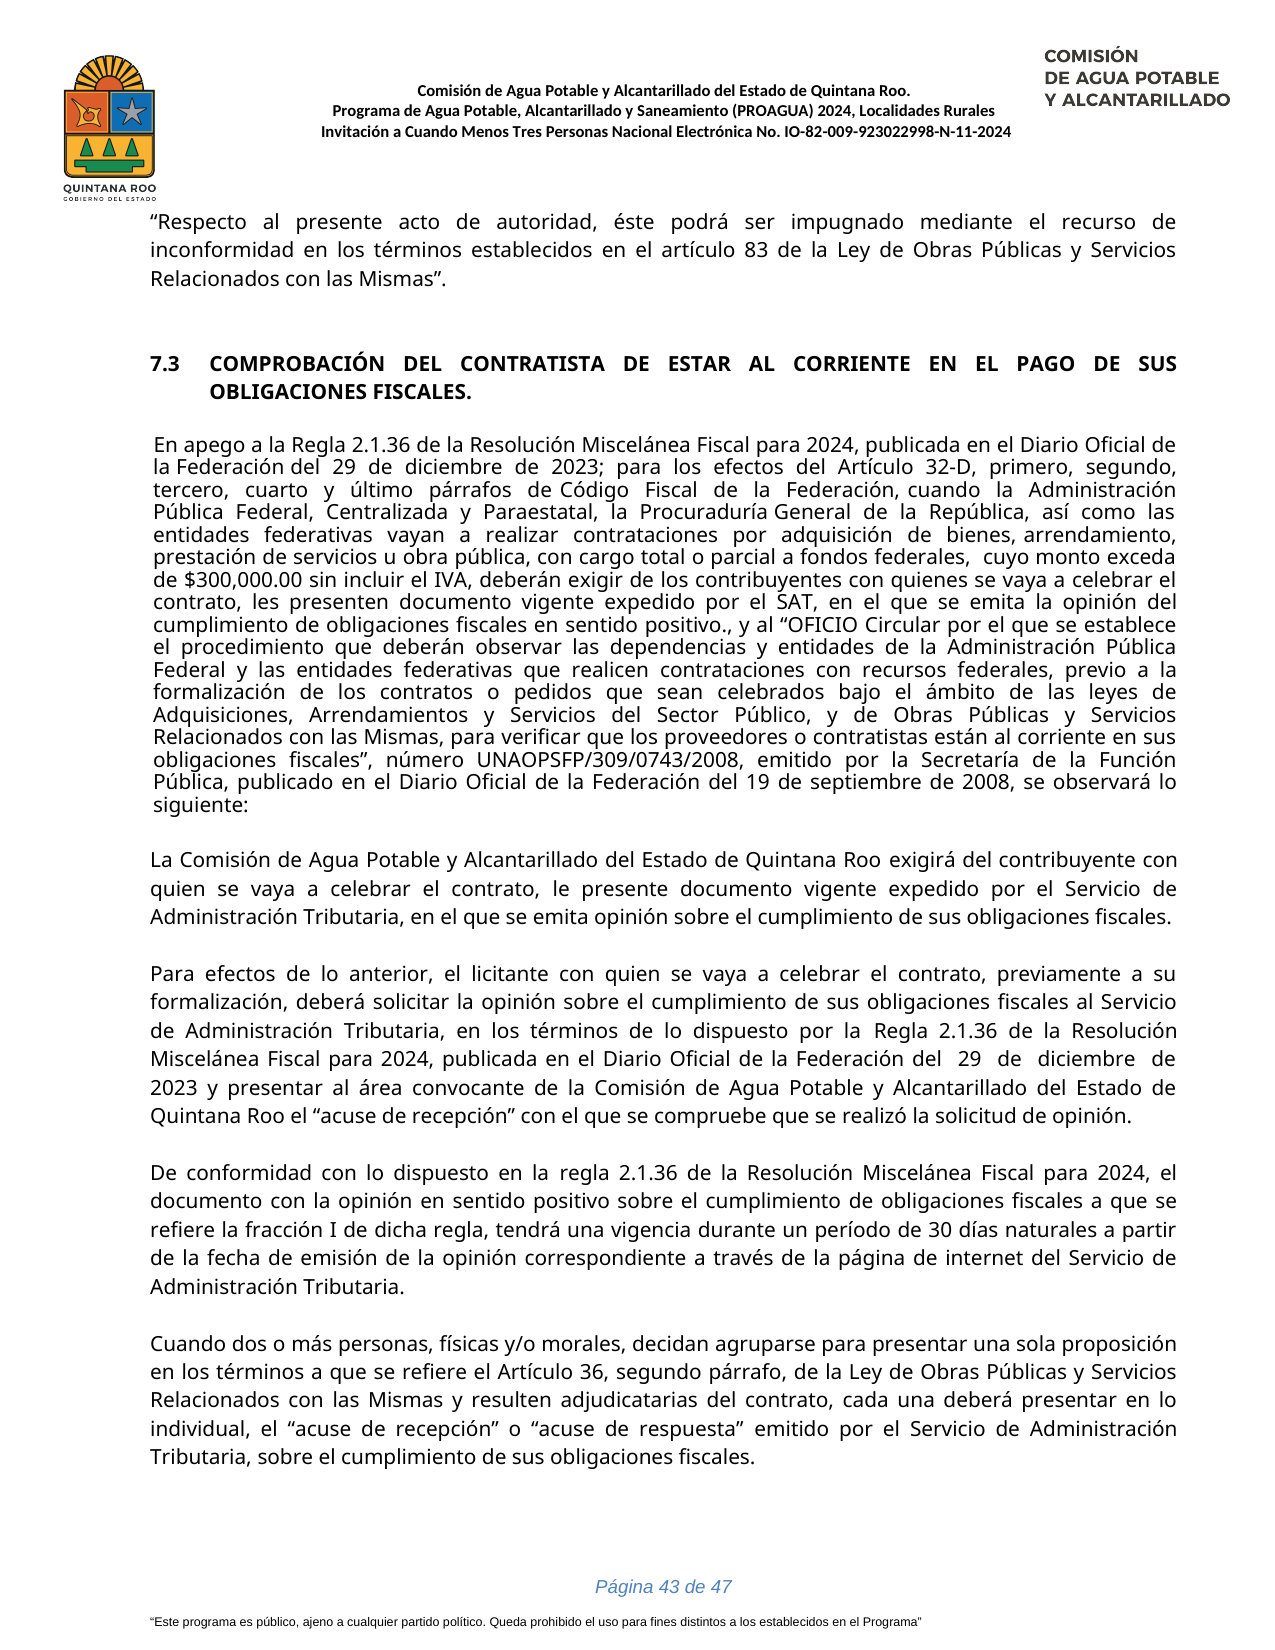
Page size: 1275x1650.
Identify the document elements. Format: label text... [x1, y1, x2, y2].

picture [45, 45, 178, 213]
text Cuando dos o más personas, físicas y/o morales, decidan agruparse para presentar una sola proposición en los términos a que se refiere el Artículo 36, segundo párrafo, de la Ley de Obras Públicas y Servicios Relacionados con las Mismas y resulten adjudicatarias del contrato, cada una deberá presentar en lo individual, el “acuse de recepción” o “acuse de respuesta” emitido por el Servicio de Administración Tributaria, sobre el cumplimiento de sus obligaciones fiscales. [150, 1329, 1178, 1471]
picture [1037, 45, 1236, 111]
text La Comisión de Agua Potable y Alcantarillado del Estado de Quintana Roo exigirá del contribuyente con quien se vaya a celebrar el contrato, le presente documento vigente expedido por el Servicio de Administración Tributaria, en el que se emita opinión sobre el cumplimiento de sus obligaciones fiscales. [150, 845, 1178, 931]
text 7.3 COMPROBACIÓN DEL CONTRATISTA DE ESTAR AL CORRIENTE EN EL PAGO DE SUS OBLIGACIONES FISCALES. [150, 349, 1178, 406]
text De conformidad con lo dispuesto en la regla 2.1.36 de la Resolución Miscelánea Fiscal para 2024, el documento con la opinión en sentido positivo sobre el cumplimiento de obligaciones fiscales a que se refiere la fracción I de dicha regla, tendrá una vigencia durante un período de 30 días naturales a partir de la fecha de emisión de la opinión correspondiente a través de la página de internet del Servicio de Administración Tributaria. [150, 1158, 1178, 1300]
text En apego a la Regla 2.1.36 de la Resolución Miscelánea Fiscal para 2024, publicada en el Diario Oficial de la Federación del 29 de diciembre de 2023; para los efectos del Artículo 32-D, primero, segundo, tercero, cuarto y último párrafos de Código Fiscal de la Federación, cuando la Administración Pública Federal, Centralizada y Paraestatal, la Procuraduría General de la República, así como las entidades federativas vayan a realizar contrataciones por adquisición de bienes, arrendamiento, prestación de servicios u obra pública, con cargo total o parcial a fondos federales, cuyo monto exceda de $300,000.00 sin incluir el IVA, deberán exigir de los contribuyentes con quienes se vaya a celebrar el contrato, les presenten documento vigente expedido por el SAT, en el que se emita la opinión del cumplimiento de obligaciones fiscales en sentido positivo., y al “OFICIO Circular por el que se establece el procedimiento que deberán observar las dependencias y entidades de la Administración Pública Federal y las entidades federativas que realicen contrataciones con recursos federales, previo a la formalización de los contratos o pedidos que sean celebrados bajo el ámbito de las leyes de Adquisiciones, Arrendamientos y Servicios del Sector Público, y de Obras Públicas y Servicios Relacionados con las Mismas, para verificar que los proveedores o contratistas están al corriente en sus obligaciones fiscales”, número UNAOPSFP/309/0743/2008, emitido por la Secretaría de la Función Pública, publicado en el Diario Oficial de la Federación del 19 de septiembre de 2008, se observará lo siguiente: [153, 434, 1178, 817]
text Para efectos de lo anterior, el licitante con quien se vaya a celebrar el contrato, previamente a su formalización, deberá solicitar la opinión sobre el cumplimiento de sus obligaciones fiscales al Servicio de Administración Tributaria, en los términos de lo dispuesto por la Regla 2.1.36 de la Resolución Miscelánea Fiscal para 2024, publicada en el Diario Oficial de la Federación del 29 de diciembre de 2023 y presentar al área convocante de la Comisión de Agua Potable y Alcantarillado del Estado de Quintana Roo el “acuse de recepción” con el que se compruebe que se realizó la solicitud de opinión. [150, 959, 1178, 1129]
text “Respecto al presente acto de autoridad, éste podrá ser impugnado mediante el recurso de inconformidad en los términos establecidos en el artículo 83 de la Ley de Obras Públicas y Servicios Relacionados con las Mismas”. [150, 207, 1178, 292]
